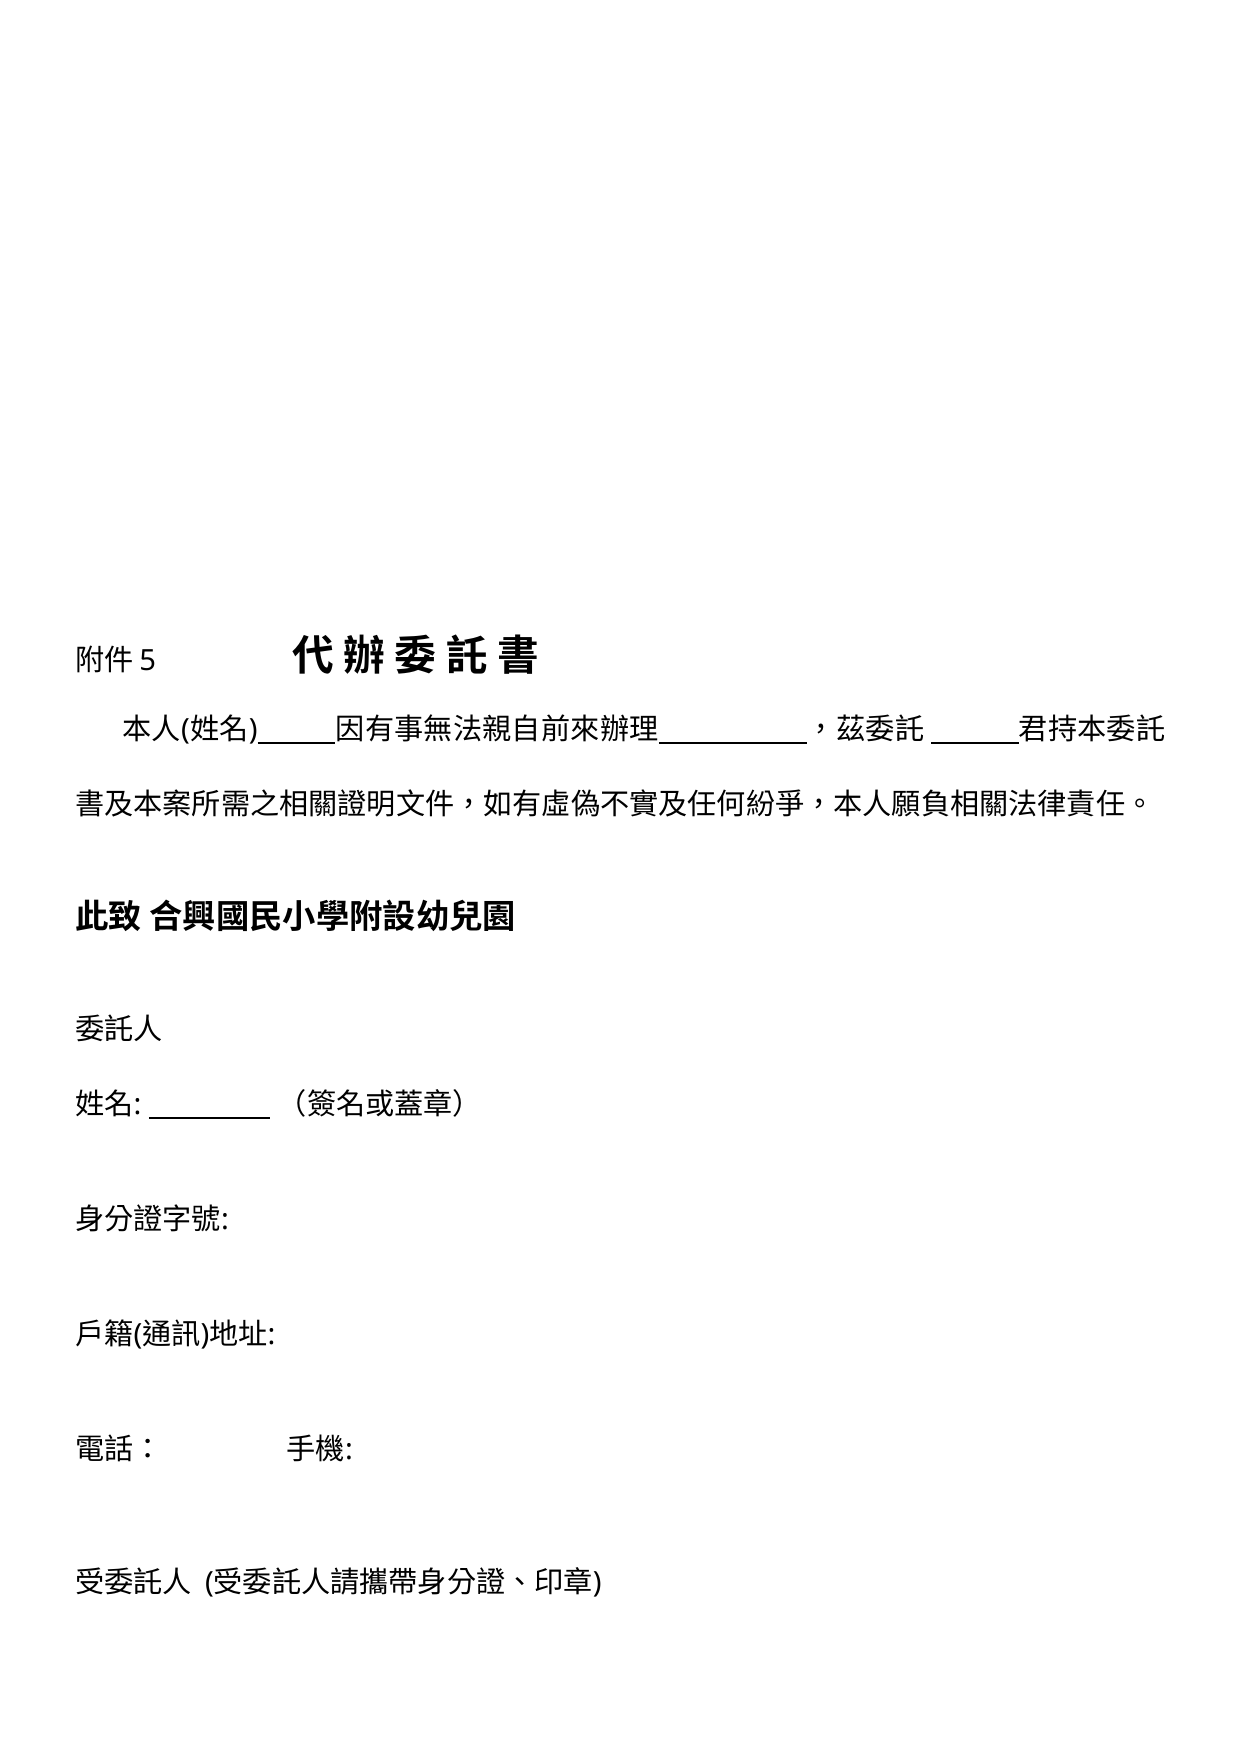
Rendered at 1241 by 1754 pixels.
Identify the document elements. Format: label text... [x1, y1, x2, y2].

text 附件5 代 辦 委 託 書 [75, 614, 1165, 689]
text 受委託人 (受委託人請攜帶身分證、印章) [75, 1543, 1165, 1618]
text 此致 合興國民小學附設幼兒園 [75, 877, 1165, 952]
text 戶籍(通訊)地址: [75, 1294, 1165, 1369]
text 委託人 [75, 989, 1165, 1064]
text 電話： 手機: [75, 1409, 1165, 1484]
text 姓名: （簽名或蓋章） [75, 1064, 1165, 1139]
text 身分證字號: [75, 1179, 1165, 1254]
text 本人(姓名) 因有事無法親自前來辦理 ，茲委託 君持本委託書及本案所需之相關證明文件，如有虛偽不實及任何紛爭，本人願負相關法律責任。 [75, 689, 1165, 839]
